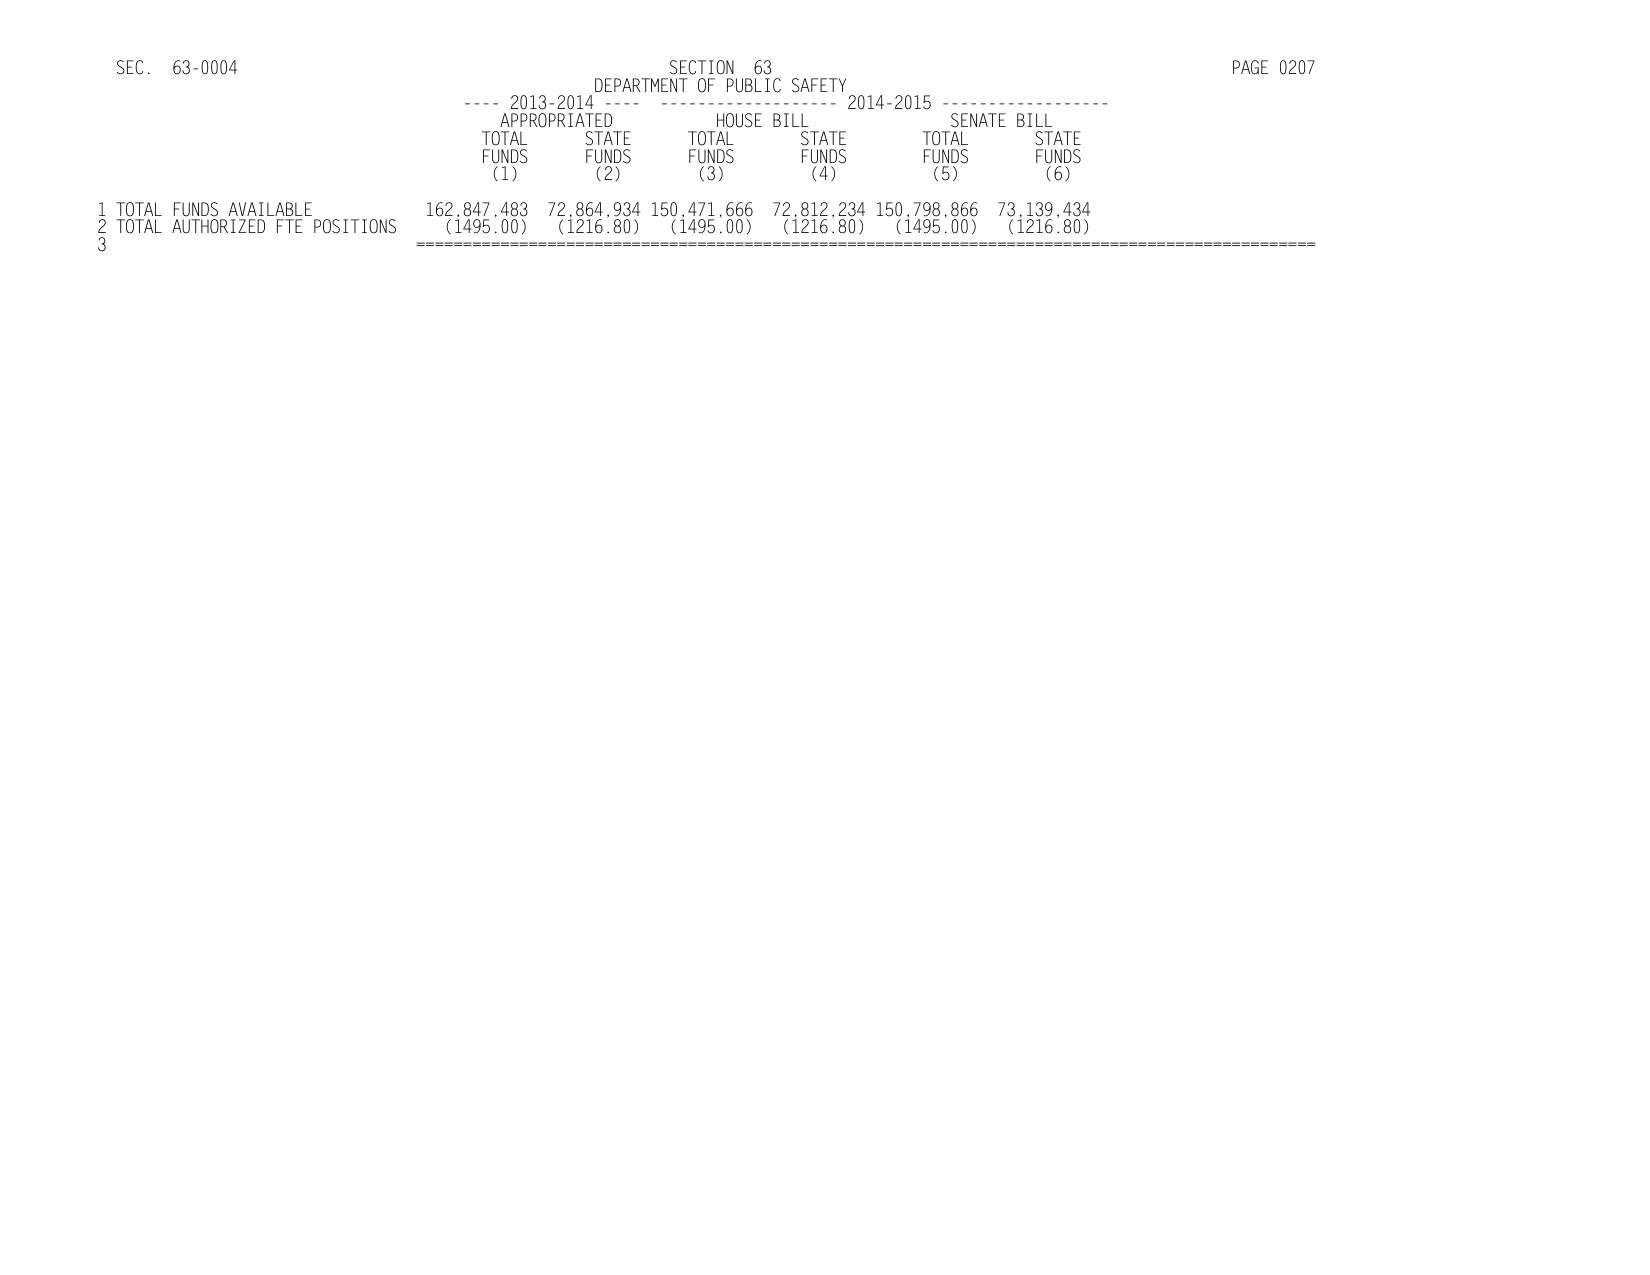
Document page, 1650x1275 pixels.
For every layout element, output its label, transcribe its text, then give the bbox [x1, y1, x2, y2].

text FUNDS FUNDS FUNDS FUNDS FUNDS FUNDS [69, 149, 1582, 167]
text (1) (2) (3) (4) (5) (6) [69, 167, 1582, 184]
text APPROPRIATED HOUSE BILL SENATE BILL [69, 113, 1582, 131]
text 1 TOTAL FUNDS AVAILABLE 162,847,483 72,864,934 150,471,666 72,812,234 150,798,866 73,139,434 [69, 202, 1582, 220]
text 3 ================================================================================================ [69, 237, 1582, 255]
text TOTAL STATE TOTAL STATE TOTAL STATE [69, 131, 1582, 149]
text SEC. 63-0004 SECTION 63 PAGE 0207 [69, 60, 1582, 78]
text DEPARTMENT OF PUBLIC SAFETY [69, 78, 1582, 96]
text 2 TOTAL AUTHORIZED FTE POSITIONS (1495.00) (1216.80) (1495.00) (1216.80) (1495.00) (1216.80) [69, 220, 1582, 237]
text ---- 2013-2014 ---- ------------------- 2014-2015 ------------------ [69, 96, 1582, 113]
